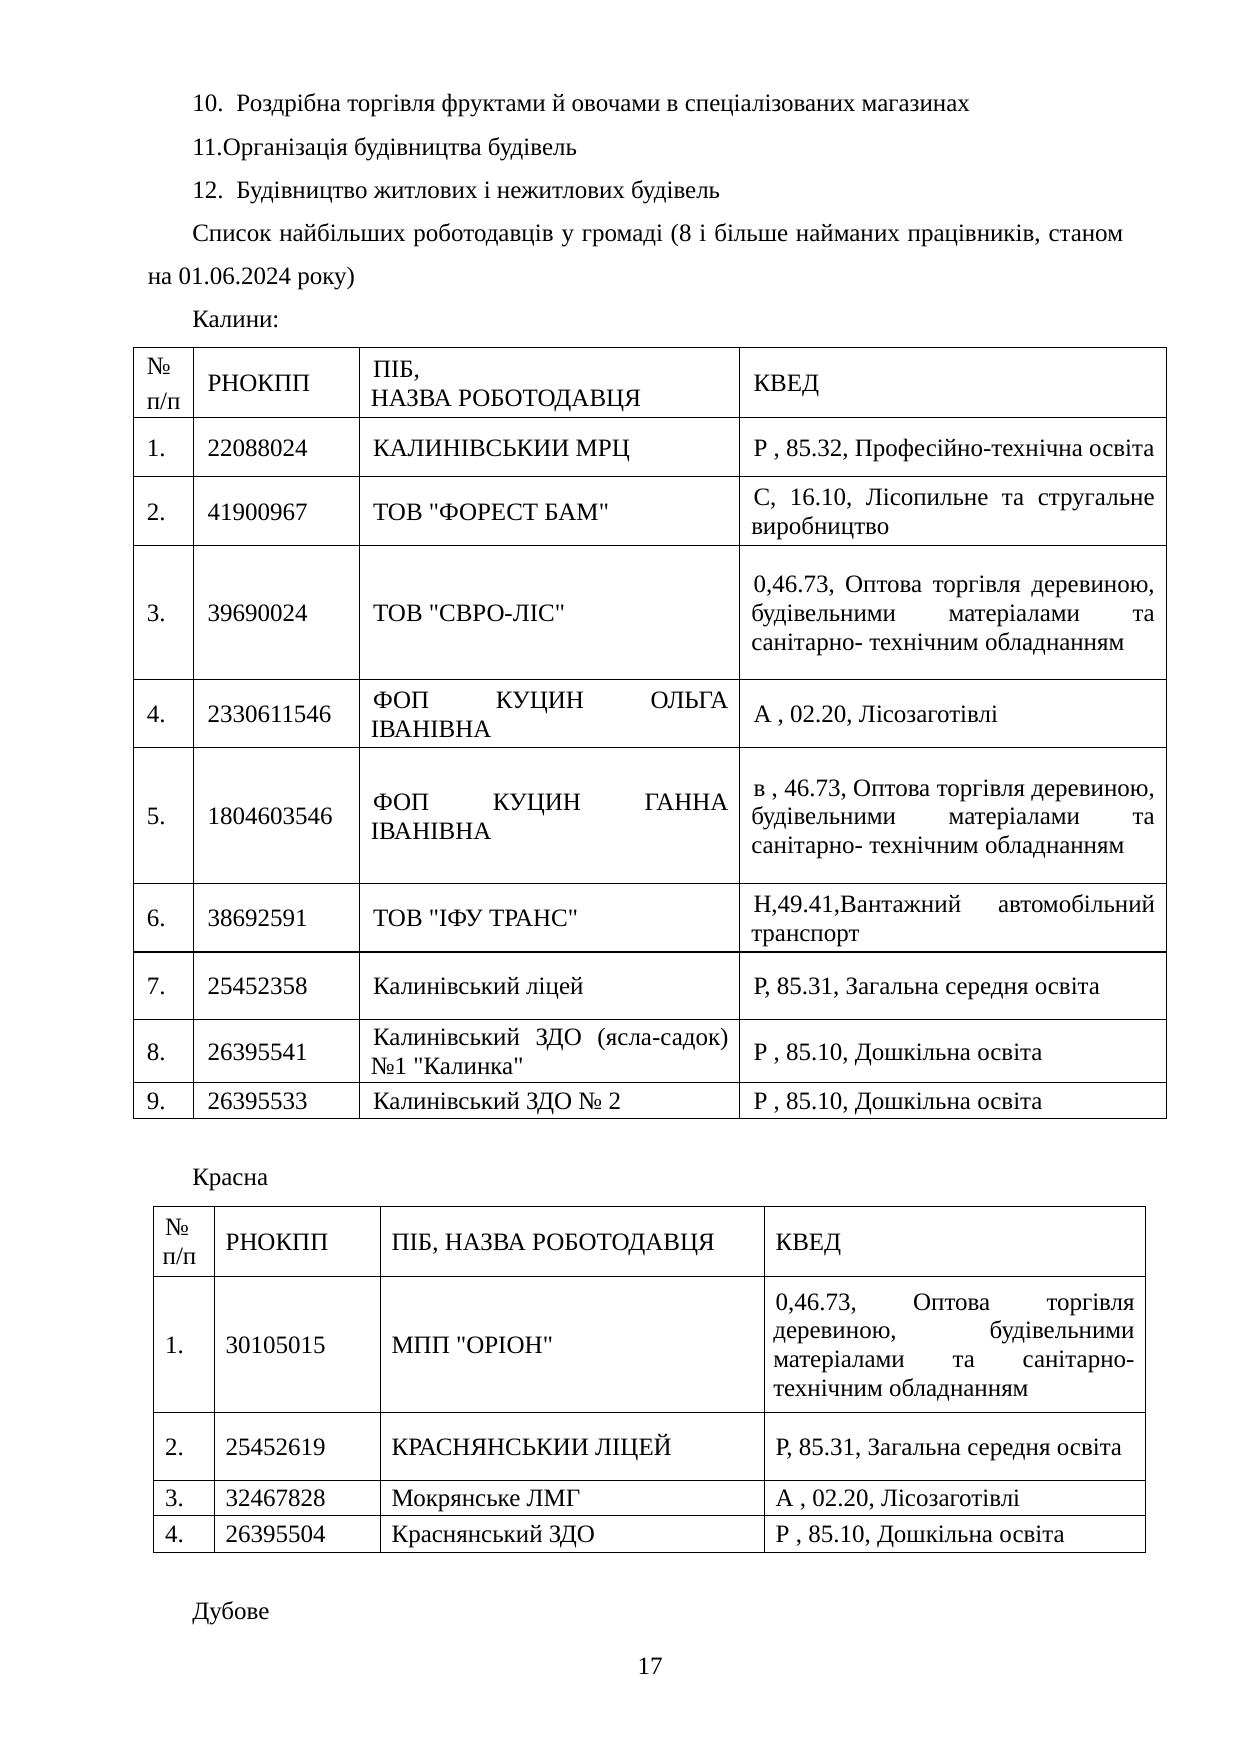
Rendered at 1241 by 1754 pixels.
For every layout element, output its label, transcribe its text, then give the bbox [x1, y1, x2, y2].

table_cell 8. [134, 1020, 193, 1082]
text Дубове [148, 1596, 1152, 1624]
table_cell ФОП КУЦИН ГАННА ІВАНІВНА [360, 748, 739, 883]
table_cell 0,46.73, Оптова торгівля деревиною, будівельними матеріалами та санітарно- технічним обладнанням [740, 546, 1166, 679]
table_cell 25452619 [215, 1413, 380, 1479]
table_header № п/п [154, 1207, 214, 1276]
table_cell 9. [134, 1083, 193, 1118]
list Роздрібна торгівля фруктами й овочами в спеціалізованих магазинах [148, 88, 1152, 117]
table_cell 22088024 [194, 418, 359, 476]
table_cell 7. [134, 953, 193, 1019]
table_cell Р , 85.10, Дошкільна освіта [740, 1020, 1166, 1082]
table_cell 0,46.73, Оптова торгівля деревиною, будівельними матеріалами та санітарно- технічним обладнанням [765, 1277, 1145, 1412]
table_cell TOB "ІФУ ТРАНС" [360, 884, 739, 951]
table_cell 5. [134, 748, 193, 883]
table_cell Калинівський ліцей [360, 953, 739, 1019]
list Організація будівництва будівель [148, 132, 1152, 160]
table_cell 4. [134, 680, 193, 747]
text Список найбільших роботодавців у громаді (8 і більше найманих працівників, станом на 01.06.2024 року) [148, 218, 1124, 290]
table_cell А , 02.20, Лісозаготівлі [740, 680, 1166, 747]
table_cell 3. [134, 546, 193, 679]
table_cell КРАСНЯНСЬКИИ ЛІЦЕЙ [381, 1413, 764, 1479]
table_cell 25452358 [194, 953, 359, 1019]
table_cell 3. [154, 1481, 214, 1514]
table_cell 38692591 [194, 884, 359, 951]
table_cell Краснянський ЗДО [381, 1516, 764, 1552]
table_header ПІБ, НАЗВА РОБОТОДАВЦЯ [360, 348, 739, 417]
table_cell 1804603546 [194, 748, 359, 883]
table_cell ФОП КУЦИН ОЛЬГА ІВАНІВНА [360, 680, 739, 747]
table_cell 26395533 [194, 1083, 359, 1118]
table_cell 30105015 [215, 1277, 380, 1412]
text Красна [148, 1162, 1152, 1191]
table_cell Калинівський ЗДО (ясла-садок) №1 "Калинка" [360, 1020, 739, 1082]
table_cell 2. [134, 477, 193, 545]
table_cell Р , 85.10, Дошкільна освіта [765, 1516, 1145, 1552]
table_cell в , 46.73, Оптова торгівля деревиною, будівельними матеріалами та санітарно- технічним обладнанням [740, 748, 1166, 883]
table_cell 39690024 [194, 546, 359, 679]
table_cell TOB "ФОРЕСТ БАМ" [360, 477, 739, 545]
table_cell 1. [154, 1277, 214, 1412]
table_cell КАЛИНІВСЬКИИ МРЦ [360, 418, 739, 476]
table_header РНОКПП [194, 348, 359, 417]
table_cell TOB "СВРО-ЛІС" [360, 546, 739, 679]
list Будівництво житлових і нежитлових будівель [148, 175, 1152, 203]
text Калини: [148, 304, 1152, 333]
table_cell МПП "ОРІОН" [381, 1277, 764, 1412]
table_header № п/п [134, 348, 193, 417]
table_cell Р, 85.31, Загальна середня освіта [740, 953, 1166, 1019]
table_header КВЕД [765, 1207, 1145, 1276]
table_cell А , 02.20, Лісозаготівлі [765, 1481, 1145, 1514]
table_cell 2330611546 [194, 680, 359, 747]
table_header РНОКПП [215, 1207, 380, 1276]
table_header КВЕД [740, 348, 1166, 417]
table_cell 26395541 [194, 1020, 359, 1082]
table_cell Р , 85.10, Дошкільна освіта [740, 1083, 1166, 1118]
table_cell Мокрянське ЛМГ [381, 1481, 764, 1514]
table_cell 4. [154, 1516, 214, 1552]
table_cell С, 16.10, Лісопильне та стругальне виробництво [740, 477, 1166, 545]
table_cell 32467828 [215, 1481, 380, 1514]
table_header ПІБ, НАЗВА РОБОТОДАВЦЯ [381, 1207, 764, 1276]
table_cell 6. [134, 884, 193, 951]
table_cell Н,49.41,Вантажний автомобільний транспорт [740, 884, 1166, 951]
table_cell Калинівський ЗДО № 2 [360, 1083, 739, 1118]
table_cell 1. [134, 418, 193, 476]
table_cell 26395504 [215, 1516, 380, 1552]
table_cell Р , 85.32, Професійно-технічна освіта [740, 418, 1166, 476]
table_cell Р, 85.31, Загальна середня освіта [765, 1413, 1145, 1479]
table_cell 2. [154, 1413, 214, 1479]
table_cell 41900967 [194, 477, 359, 545]
